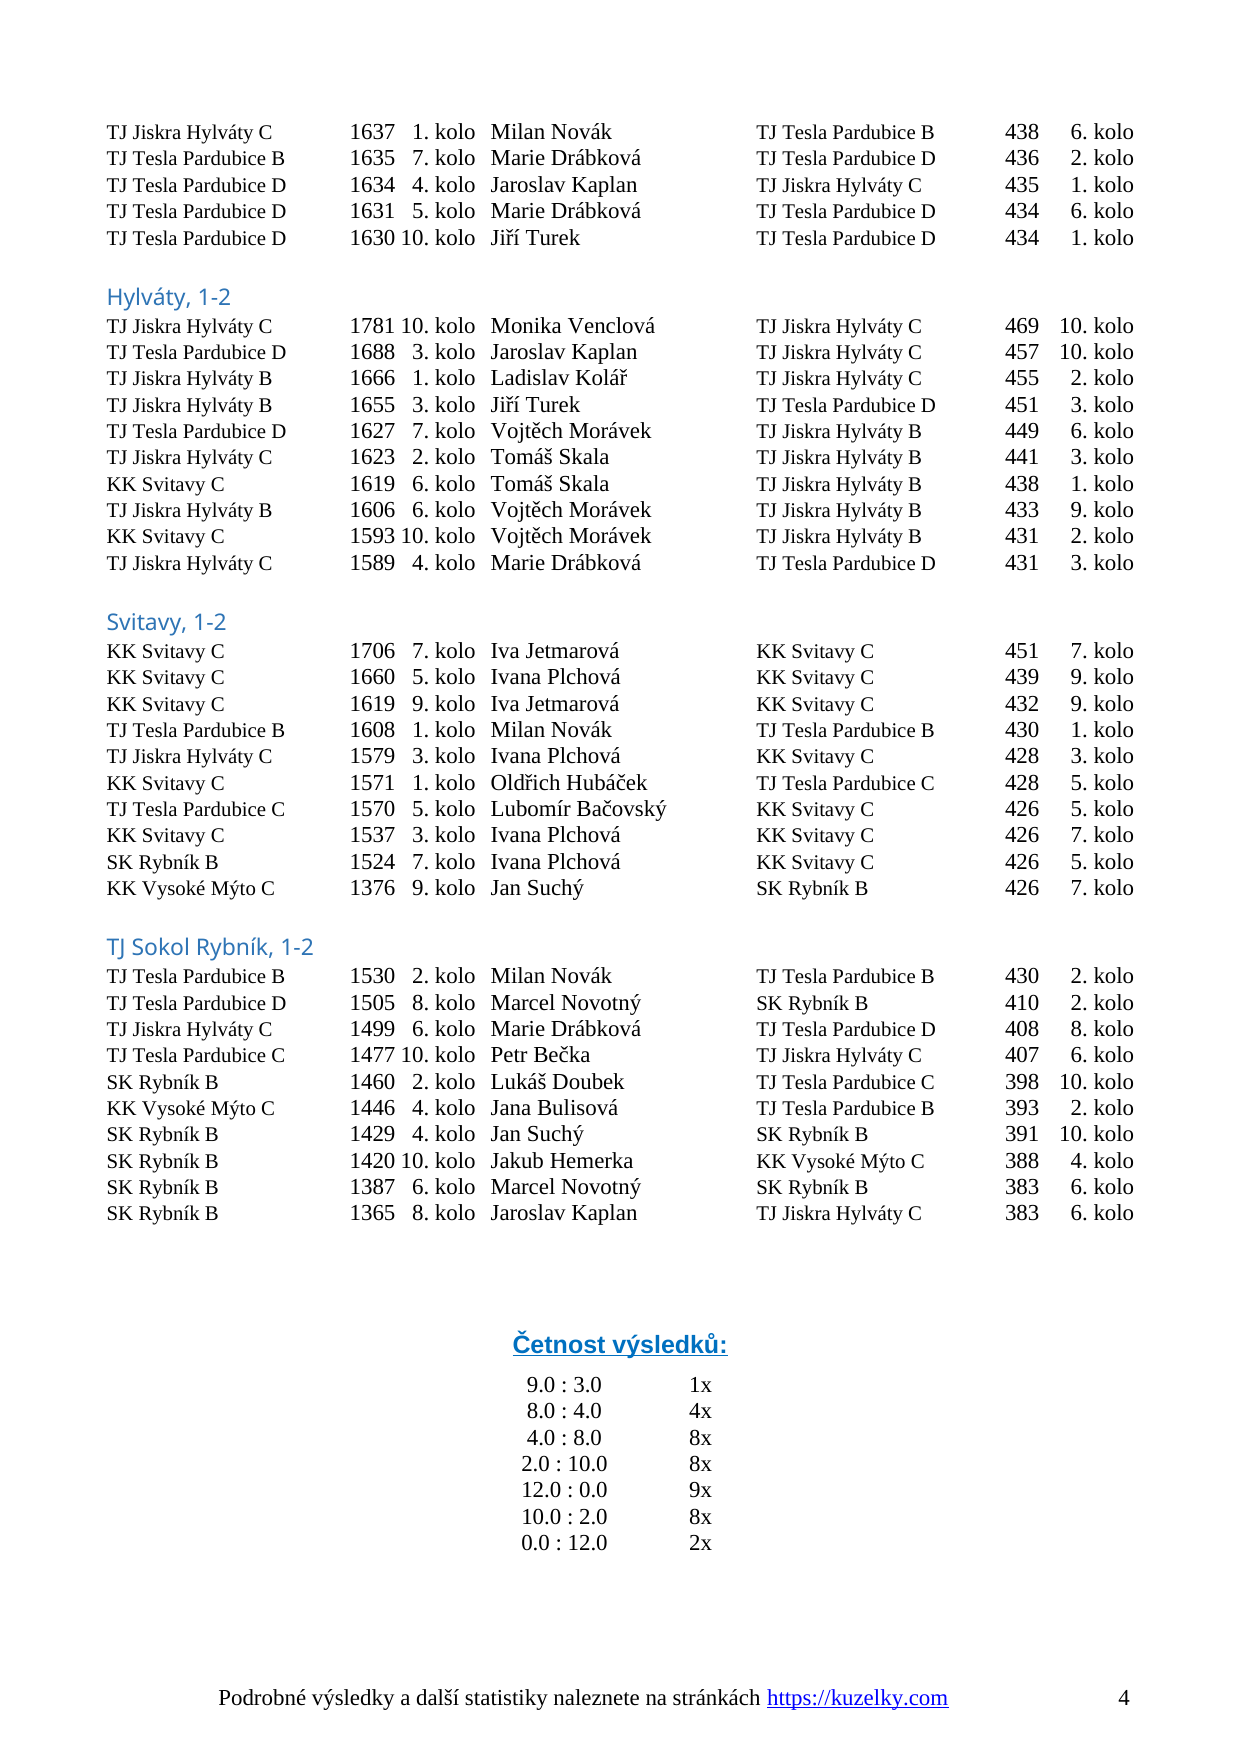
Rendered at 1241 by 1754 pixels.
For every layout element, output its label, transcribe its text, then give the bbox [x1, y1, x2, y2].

text TJ Tesla Pardubice B 1530 2. kolo Milan Novák TJ Tesla Pardubice B 430 2. kolo [106, 962, 1134, 989]
text TJ Jiskra Hylváty C 1623 2. kolo Tomáš Skala TJ Jiskra Hylváty B 441 3. kolo [106, 443, 1134, 470]
text KK Svitavy C 1660 5. kolo Ivana Plchová KK Svitavy C 439 9. kolo [106, 663, 1134, 690]
text KK Svitavy C 1619 6. kolo Tomáš Skala TJ Jiskra Hylváty B 438 1. kolo [106, 470, 1134, 496]
text KK Svitavy C 1619 9. kolo Iva Jetmarová KK Svitavy C 432 9. kolo [106, 690, 1134, 716]
text KK Svitavy C 1537 3. kolo Ivana Plchová KK Svitavy C 426 7. kolo [106, 821, 1134, 848]
text 2.0 : 10.0 8x [106, 1450, 1134, 1477]
subtitle TJ Sokol Rybník, 1-2 [106, 931, 1134, 962]
text KK Svitavy C 1706 7. kolo Iva Jetmarová KK Svitavy C 451 7. kolo [106, 637, 1134, 663]
text TJ Tesla Pardubice D 1627 7. kolo Vojtěch Morávek TJ Jiskra Hylváty B 449 6. kolo [106, 417, 1134, 443]
text SK Rybník B 1365 8. kolo Jaroslav Kaplan TJ Jiskra Hylváty C 383 6. kolo [106, 1199, 1134, 1226]
text TJ Jiskra Hylváty C 1499 6. kolo Marie Drábková TJ Tesla Pardubice D 408 8. kolo [106, 1015, 1134, 1041]
text TJ Jiskra Hylváty B 1666 1. kolo Ladislav Kolář TJ Jiskra Hylváty C 455 2. kolo [106, 364, 1134, 391]
text 12.0 : 0.0 9x [106, 1477, 1134, 1503]
text 8.0 : 4.0 4x [106, 1397, 1134, 1424]
text SK Rybník B 1420 10. kolo Jakub Hemerka KK Vysoké Mýto C 388 4. kolo [106, 1147, 1134, 1173]
text KK Vysoké Mýto C 1446 4. kolo Jana Bulisová TJ Tesla Pardubice B 393 2. kolo [106, 1094, 1134, 1120]
text Četnost výsledků: [94, 1330, 1145, 1359]
text TJ Tesla Pardubice C 1570 5. kolo Lubomír Bačovský KK Svitavy C 426 5. kolo [106, 795, 1134, 821]
text TJ Tesla Pardubice D 1688 3. kolo Jaroslav Kaplan TJ Jiskra Hylváty C 457 10. kolo [106, 338, 1134, 364]
text TJ Jiskra Hylváty C 1781 10. kolo Monika Venclová TJ Jiskra Hylváty C 469 10. kolo [106, 312, 1134, 338]
text 4.0 : 8.0 8x [106, 1424, 1134, 1450]
text 0.0 : 12.0 2x [106, 1529, 1134, 1556]
text TJ Jiskra Hylváty C 1579 3. kolo Ivana Plchová KK Svitavy C 428 3. kolo [106, 742, 1134, 769]
text TJ Tesla Pardubice D 1630 10. kolo Jiří Turek TJ Tesla Pardubice D 434 1. kolo [106, 223, 1134, 250]
text SK Rybník B 1460 2. kolo Lukáš Doubek TJ Tesla Pardubice C 398 10. kolo [106, 1068, 1134, 1094]
text TJ Tesla Pardubice B 1635 7. kolo Marie Drábková TJ Tesla Pardubice D 436 2. kolo [106, 144, 1134, 171]
text 9.0 : 3.0 1x [106, 1371, 1134, 1397]
text TJ Jiskra Hylváty C 1589 4. kolo Marie Drábková TJ Tesla Pardubice D 431 3. kolo [106, 549, 1134, 575]
subtitle Svitavy, 1-2 [106, 606, 1134, 637]
text 10.0 : 2.0 8x [106, 1503, 1134, 1529]
text KK Svitavy C 1593 10. kolo Vojtěch Morávek TJ Jiskra Hylváty B 431 2. kolo [106, 522, 1134, 549]
text TJ Jiskra Hylváty B 1655 3. kolo Jiří Turek TJ Tesla Pardubice D 451 3. kolo [106, 391, 1134, 417]
text TJ Tesla Pardubice B 1608 1. kolo Milan Novák TJ Tesla Pardubice B 430 1. kolo [106, 716, 1134, 742]
text SK Rybník B 1429 4. kolo Jan Suchý SK Rybník B 391 10. kolo [106, 1120, 1134, 1147]
text TJ Tesla Pardubice D 1634 4. kolo Jaroslav Kaplan TJ Jiskra Hylváty C 435 1. kolo [106, 171, 1134, 197]
text KK Svitavy C 1571 1. kolo Oldřich Hubáček TJ Tesla Pardubice C 428 5. kolo [106, 769, 1134, 795]
text TJ Tesla Pardubice D 1505 8. kolo Marcel Novotný SK Rybník B 410 2. kolo [106, 989, 1134, 1015]
text TJ Jiskra Hylváty B 1606 6. kolo Vojtěch Morávek TJ Jiskra Hylváty B 433 9. kolo [106, 496, 1134, 522]
text SK Rybník B 1524 7. kolo Ivana Plchová KK Svitavy C 426 5. kolo [106, 848, 1134, 874]
subtitle Hylváty, 1-2 [106, 280, 1134, 312]
text KK Vysoké Mýto C 1376 9. kolo Jan Suchý SK Rybník B 426 7. kolo [106, 874, 1134, 901]
text TJ Tesla Pardubice C 1477 10. kolo Petr Bečka TJ Jiskra Hylváty C 407 6. kolo [106, 1041, 1134, 1068]
text TJ Jiskra Hylváty C 1637 1. kolo Milan Novák TJ Tesla Pardubice B 438 6. kolo [106, 118, 1134, 144]
text TJ Tesla Pardubice D 1631 5. kolo Marie Drábková TJ Tesla Pardubice D 434 6. kolo [106, 197, 1134, 223]
text SK Rybník B 1387 6. kolo Marcel Novotný SK Rybník B 383 6. kolo [106, 1173, 1134, 1199]
